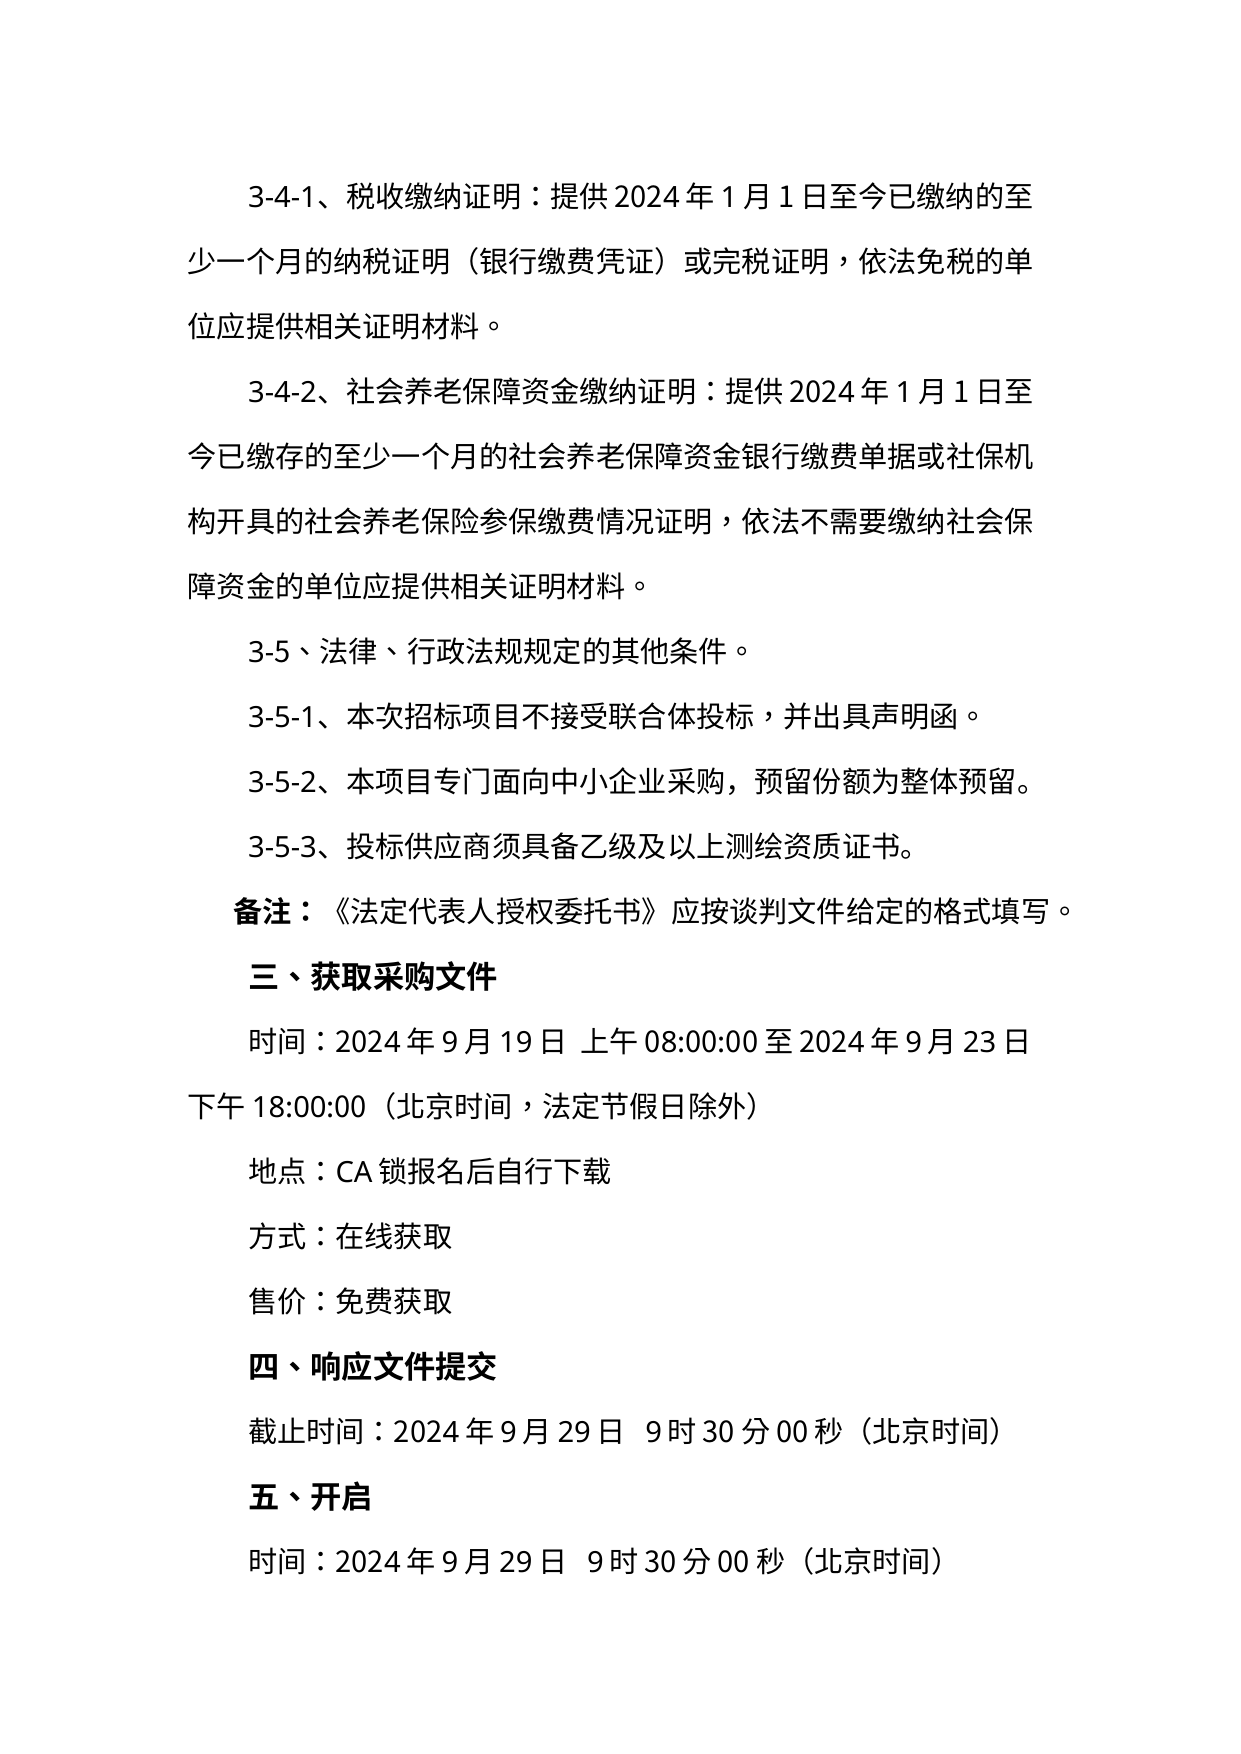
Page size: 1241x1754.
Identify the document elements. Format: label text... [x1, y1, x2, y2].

text 3-4-2、社会养老保障资金缴纳证明：提供2024年1月1日至今已缴存的至少一个月的社会养老保障资金银行缴费单据或社保机构开具的社会养老保险参保缴费情况证明，依法不需要缴纳社会保障资金的单位应提供相关证明材料。 [187, 357, 1053, 617]
text 3-5-1、本次招标项目不接受联合体投标，并出具声明函。 [187, 682, 1053, 747]
text 五、开启 [187, 1462, 1053, 1527]
text 售价：免费获取 [187, 1267, 1053, 1332]
text 3-5、法律、行政法规规定的其他条件。 [187, 617, 1053, 682]
text 3-5-2、本项目专门面向中小企业采购，预留份额为整体预留。 [187, 747, 1053, 812]
text 3-5-3、投标供应商须具备乙级及以上测绘资质证书。 [187, 812, 1053, 877]
text 方式：在线获取 [187, 1202, 1053, 1267]
text 地点：CA锁报名后自行下载 [187, 1137, 1053, 1202]
text 时间：2024年9月19日 上午08:00:00至2024年9月23日 下午18:00:00（北京时间，法定节假日除外） [187, 1007, 1053, 1137]
text 备注：《法定代表人授权委托书》应按谈判文件给定的格式填写。 [187, 877, 1053, 942]
text 时间：2024年9月29日 9时30分00秒（北京时间） [187, 1527, 1053, 1592]
text 3-4-1、税收缴纳证明：提供2024年1月1日至今已缴纳的至少一个月的纳税证明（银行缴费凭证）或完税证明，依法免税的单位应提供相关证明材料。 [187, 162, 1053, 357]
text 截止时间：2024年9月29日 9时30分00秒（北京时间） [187, 1397, 1053, 1462]
text 四、响应文件提交 [187, 1332, 1053, 1397]
text 三、获取采购文件 [187, 942, 1053, 1007]
